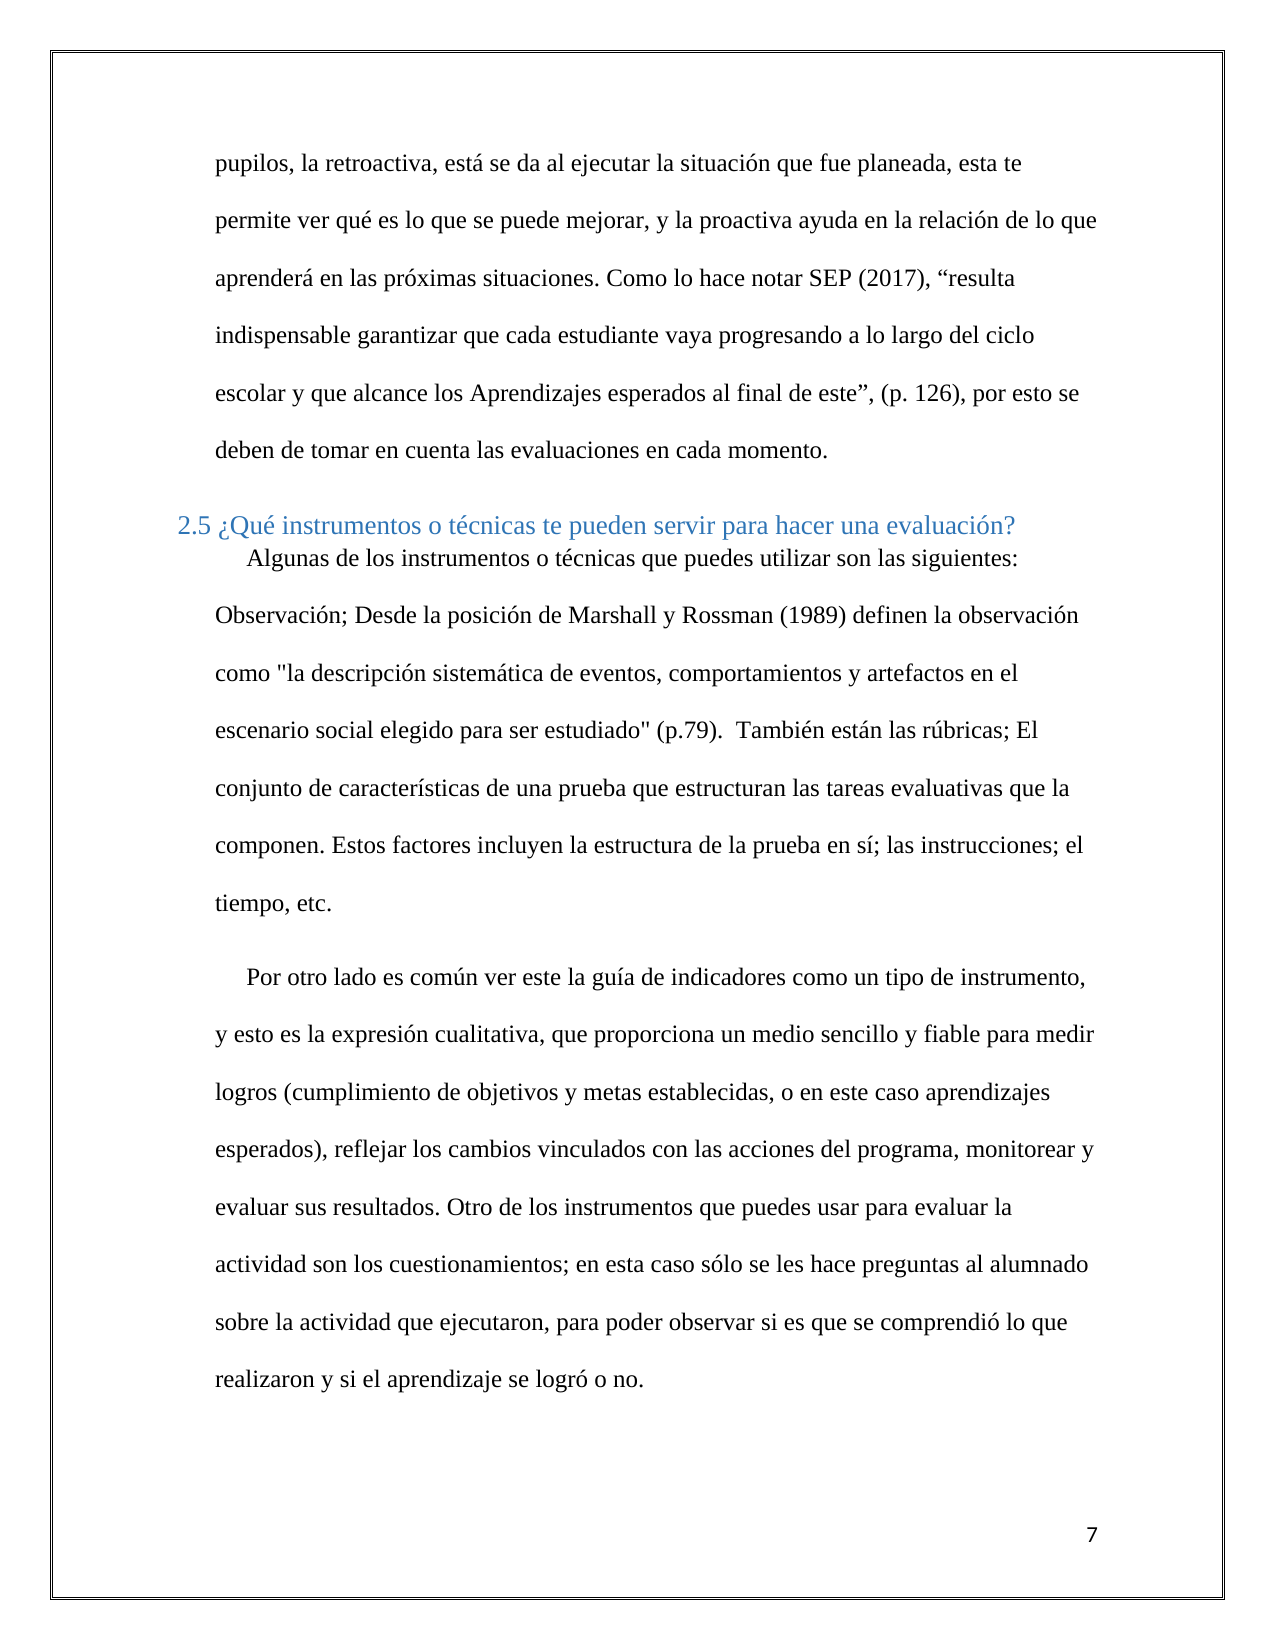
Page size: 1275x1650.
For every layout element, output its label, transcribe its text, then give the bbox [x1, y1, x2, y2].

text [215, 148, 1098, 464]
subtitle 2.5 ¿Qué instrumentos o técnicas te pueden servir para hacer una evaluación? [177, 509, 1098, 540]
text Algunas de los instrumentos o técnicas que puedes utilizar son las siguientes: Observación; Desde la posición de Marshall y Rossman (1989) definen la observación como "la descripción sistemática de eventos, comportamientos y artefactos en el escenario social elegido para ser estudiado" (p.79). También están las rúbricas; El conjunto de características de una prueba que estructuran las tareas evaluativas que la componen. Estos factores incluyen la estructura de la prueba en sí; las instrucciones; el tiempo, etc. [215, 543, 1098, 917]
text Por otro lado es común ver este la guía de indicadores como un tipo de instrumento, y esto es la expresión cualitativa, que proporciona un medio sencillo y fiable para medir logros (cumplimiento de objetivos y metas establecidas, o en este caso aprendizajes esperados), reflejar los cambios vinculados con las acciones del programa, monitorear y evaluar sus resultados. Otro de los instrumentos que puedes usar para evaluar la actividad son los cuestionamientos; en esta caso sólo se les hace preguntas al alumnado sobre la actividad que ejecutaron, para poder observar si es que se comprendió lo que realizaron y si el aprendizaje se logró o no. [215, 962, 1098, 1393]
